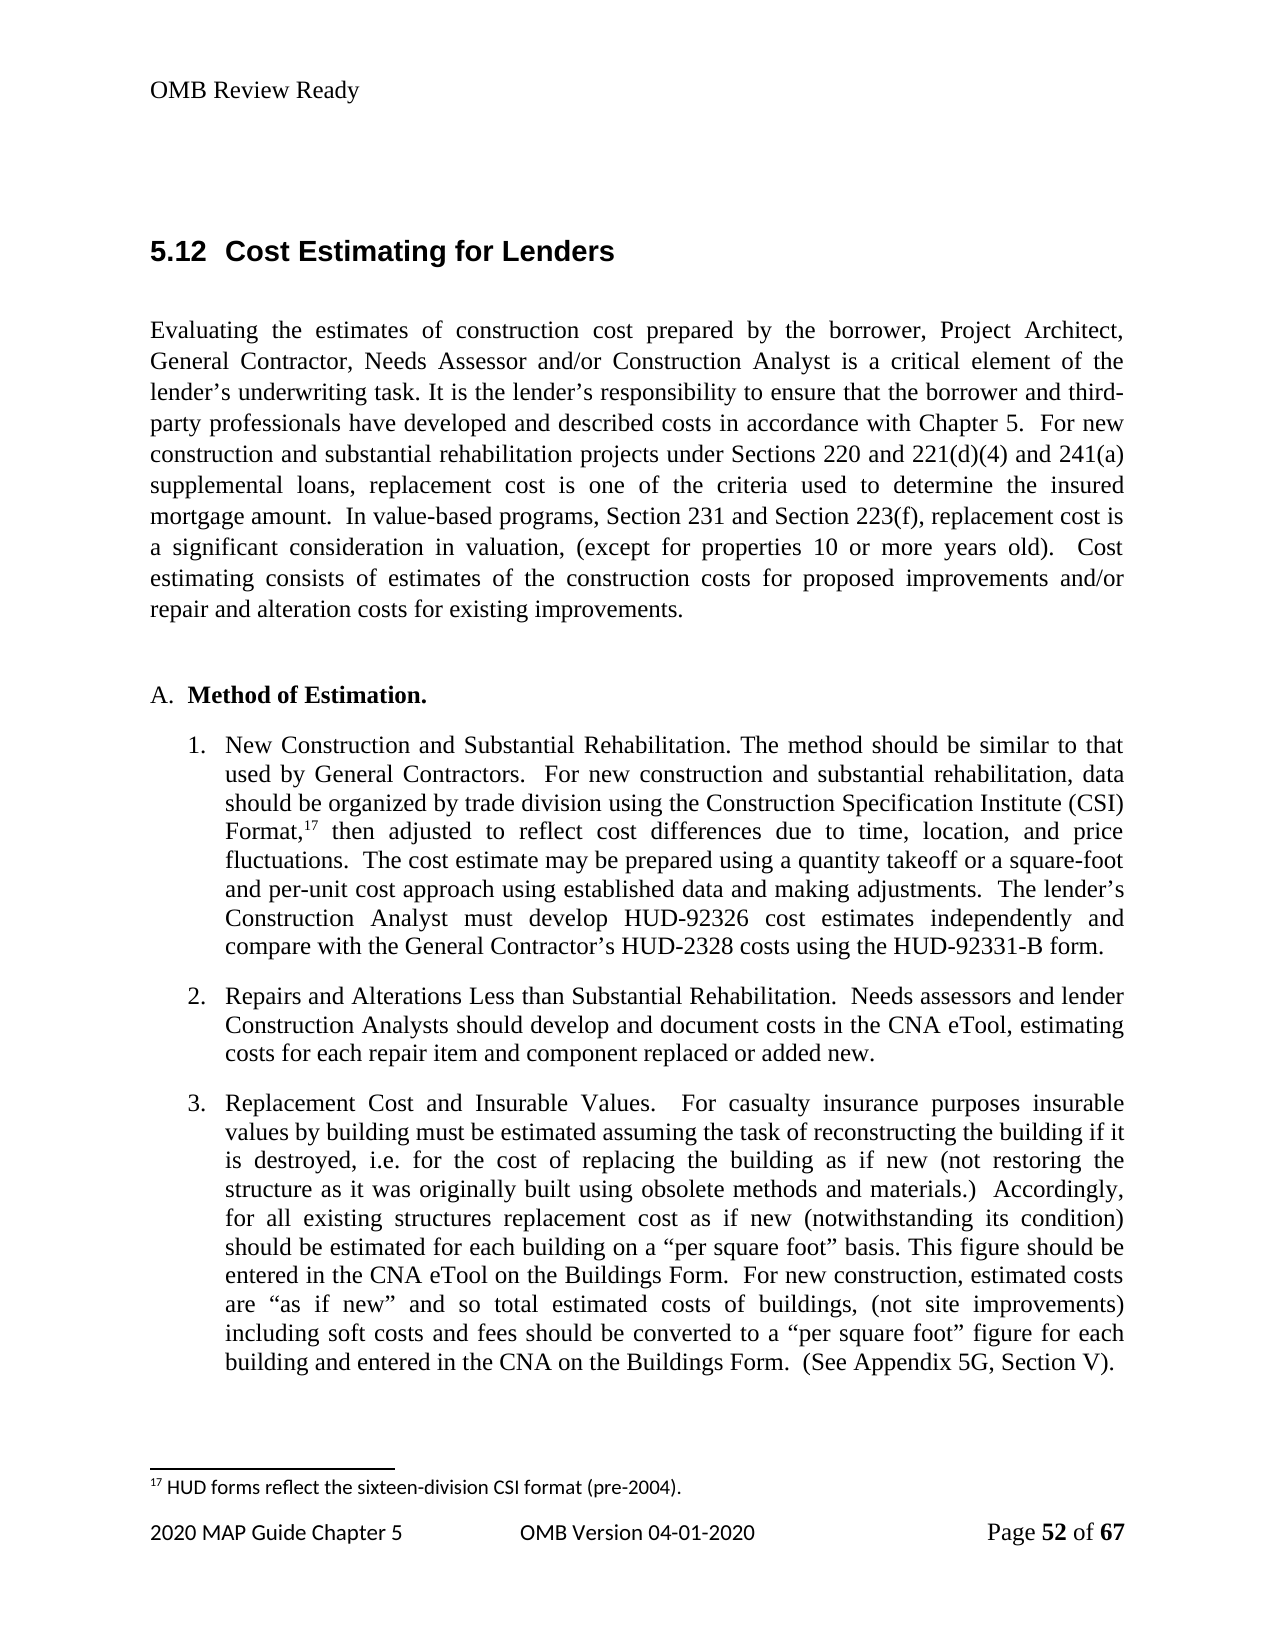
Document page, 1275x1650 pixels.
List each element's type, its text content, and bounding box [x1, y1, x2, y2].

list Repairs and Alterations Less than Substantial Rehabilitation. Needs assessors and lender Construction Analysts should develop and document costs in the CNA eTool, estimating costs for each repair item and component replaced or added new. [187, 981, 1125, 1067]
list Replacement Cost and Insurable Values. For casualty insurance purposes insurable values by building must be estimated assuming the task of reconstructing the building if it is destroyed, i.e. for the cost of replacing the building as if new (not restoring the structure as it was originally built using obsolete methods and materials.) Accordingly, for all existing structures replacement cost as if new (notwithstanding its condition) should be estimated for each building on a “per square foot” basis. This figure should be entered in the CNA eTool on the Buildings Form. For new construction, estimated costs are “as if new” and so total estimated costs of buildings, (not site improvements) including soft costs and fees should be converted to a “per square foot” figure for each building and entered in the CNA on the Buildings Form. (See Appendix 5G, Section V). [187, 1088, 1125, 1376]
list New Construction and Substantial Rehabilitation. The method should be similar to that used by General Contractors. For new construction and substantial rehabilitation, data should be organized by trade division using the Construction Specification Institute (CSI) Format, then adjusted to reflect cost differences due to time, location, and price fluctuations. The cost estimate may be prepared using a quantity takeoff or a square-foot and per-unit cost approach using established data and making adjustments. The lender’s Construction Analyst must develop HUD-92326 cost estimates independently and compare with the General Contractor’s HUD-2328 costs using the HUD-92331-B form. [187, 730, 1125, 960]
list Method of Estimation. [150, 681, 1125, 709]
text Evaluating the estimates of construction cost prepared by the borrower, Project Architect, General Contractor, Needs Assessor and/or Construction Analyst is a critical element of the lender’s underwriting task. It is the lender’s responsibility to ensure that the borrower and third-party professionals have developed and described costs in accordance with Chapter 5. For new construction and substantial rehabilitation projects under Sections 220 and 221(d)(4) and 241(a) supplemental loans, replacement cost is one of the criteria used to determine the insured mortgage amount. In value-based programs, Section 231 and Section 223(f), replacement cost is a significant consideration in valuation, (except for properties 10 or more years old). Cost estimating consists of estimates of the construction costs for proposed improvements and/or repair and alteration costs for existing improvements. [150, 315, 1125, 623]
text 5.12 Cost Estimating for Lenders [150, 234, 1125, 267]
